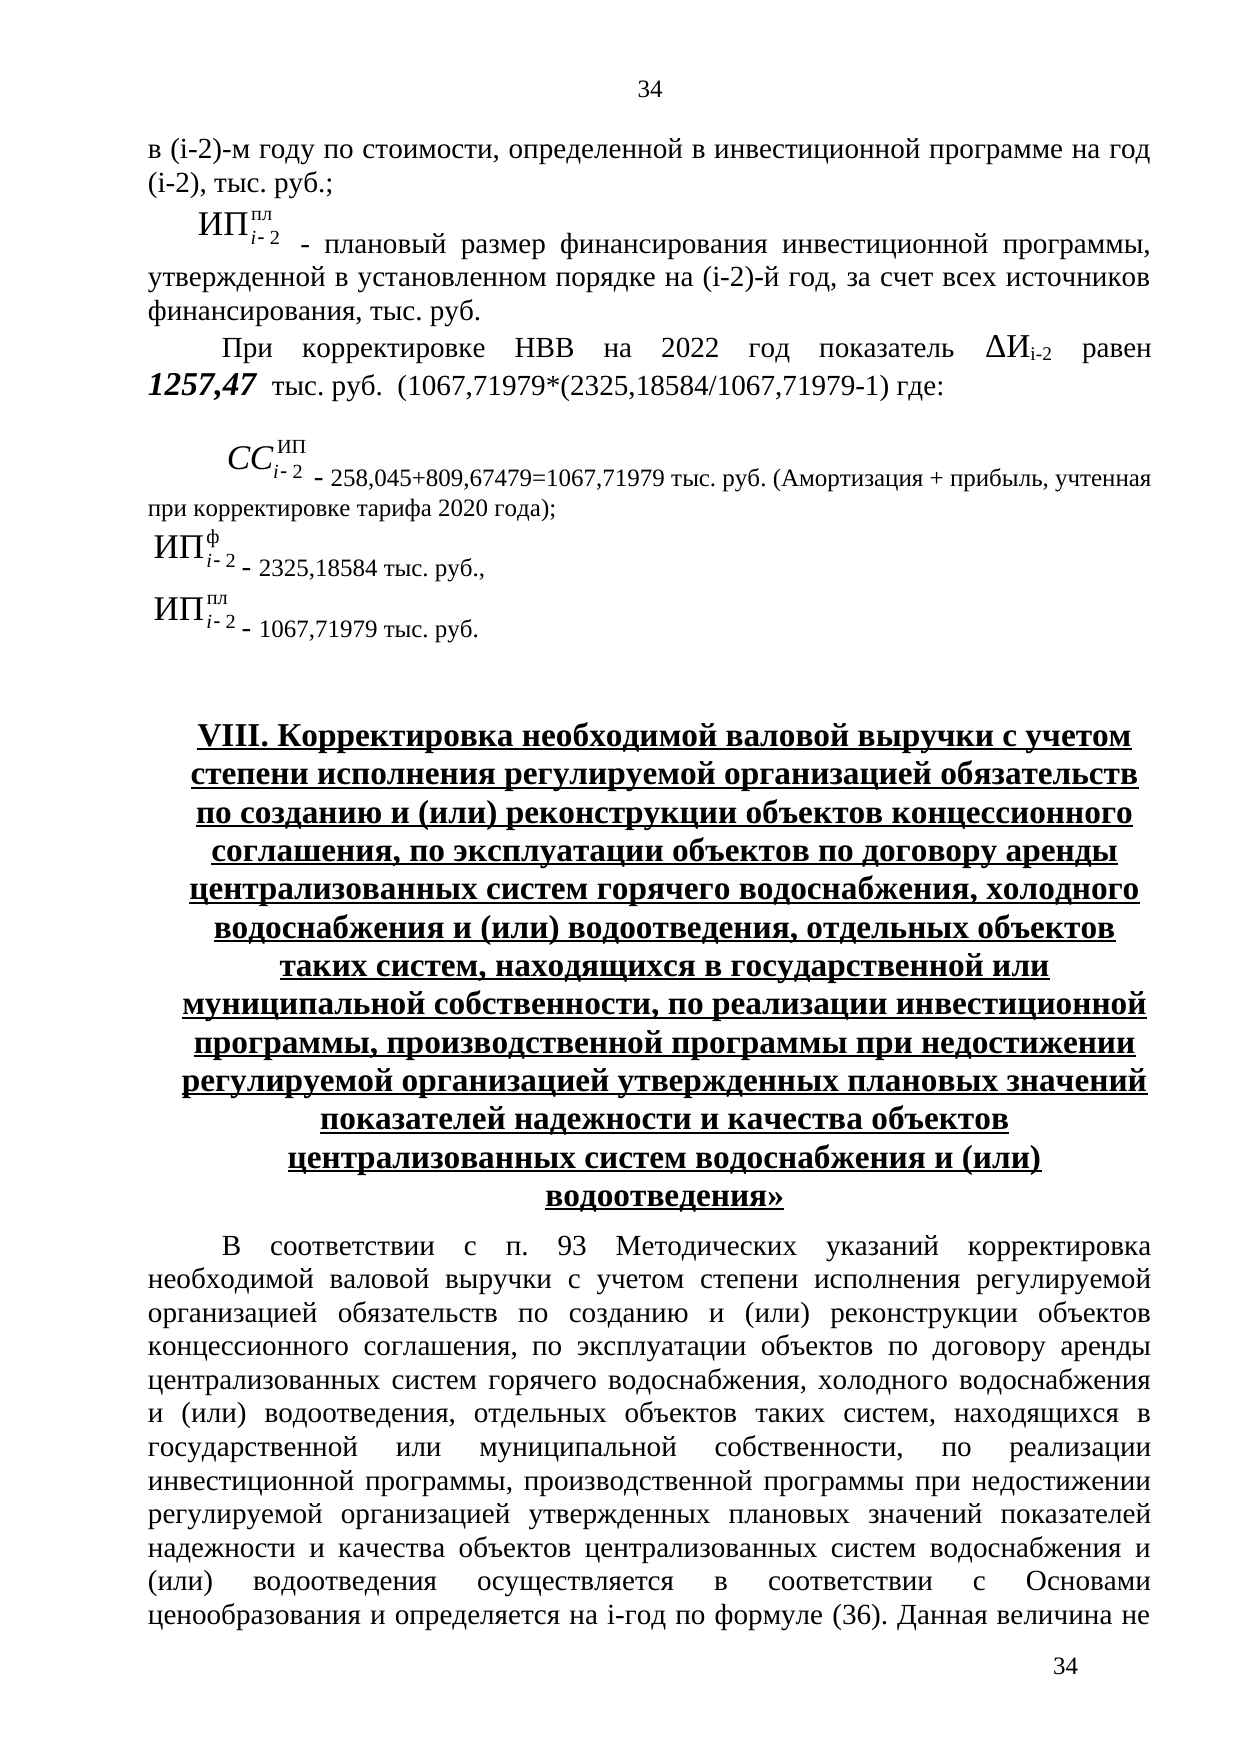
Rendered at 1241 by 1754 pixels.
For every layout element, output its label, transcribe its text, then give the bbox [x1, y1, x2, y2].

text - плановый размер финансирования инвестиционной программы, утвержденной в установленном порядке на (i-2)-й год, за счет всех источников финансирования, тыс. руб. [148, 198, 1152, 326]
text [148, 131, 1152, 198]
text При корректировке НВВ на 2022 год показатель ΔИi-2 равен 1257,47 тыс. руб. (1067,71979*(2325,18584/1067,71979-1) где: [148, 326, 1152, 403]
text - 2325,18584 тыс. руб., [148, 521, 1152, 582]
text - 1067,71979 тыс. руб. [148, 582, 1152, 643]
text - 258,045+809,67479=1067,71979 тыс. руб. (Амортизация + прибыль, учтенная при корректировке тарифа 2020 года); [148, 432, 1152, 521]
text VIII. Корректировка необходимой валовой выручки с учетом степени исполнения регулируемой организацией обязательств по созданию и (или) реконструкции объектов концессионного соглашения, по эксплуатации объектов по договору аренды централизованных систем горячего водоснабжения, холодного водоснабжения и (или) водоотведения, отдельных объектов таких систем, находящихся в государственной или муниципальной собственности, по реализации инвестиционной программы, производственной программы при недостижении регулируемой организацией утвержденных плановых значений показателей надежности и качества объектов централизованных систем водоснабжения и (или) водоотведения» [177, 715, 1152, 1213]
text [148, 1228, 1152, 1630]
